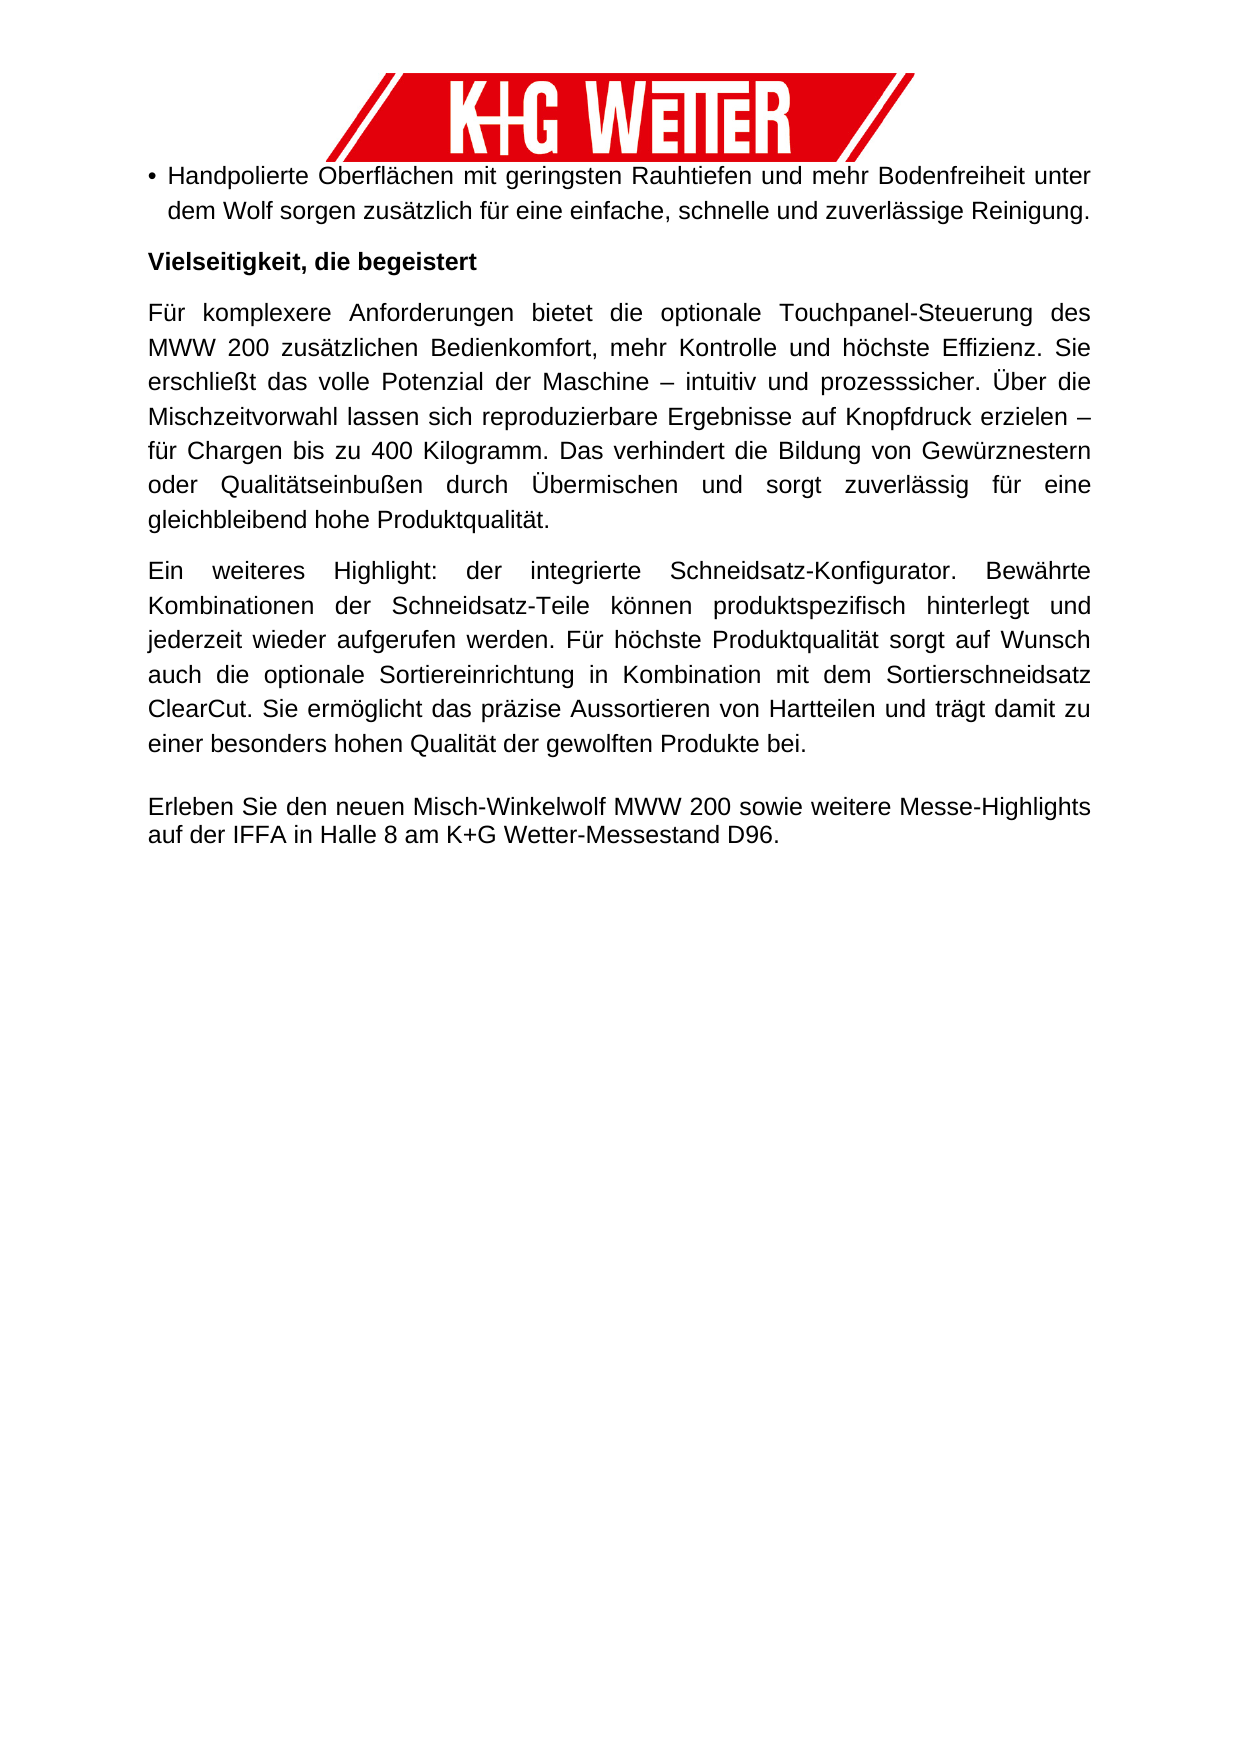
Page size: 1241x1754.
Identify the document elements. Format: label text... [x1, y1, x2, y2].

text Ein weiteres Highlight: der integrierte Schneidsatz-Konfigurator. Bewährte Kombinationen der Schneidsatz-Teile können produktspezifisch hinterlegt und jederzeit wieder aufgerufen werden. Für höchste Produktqualität sorgt auf Wunsch auch die optionale Sortiereinrichtung in Kombination mit dem Sortierschneidsatz ClearCut. Sie ermöglicht das präzise Aussortieren von Hartteilen und trägt damit zu einer besonders hohen Qualität der gewolften Produkte bei. [148, 556, 1093, 757]
list Handpolierte Oberflächen mit geringsten Rauhtiefen und mehr Bodenfreiheit unter dem Wolf sorgen zusätzlich für eine einfache, schnelle und zuverlässige Reinigung. [148, 161, 1093, 224]
text Erleben Sie den neuen Misch-Winkelwolf MWW 200 sowie weitere Messe-Highlights auf der IFFA in Halle 8 am K+G Wetter-Messestand D96. [148, 792, 1093, 849]
picture [325, 73, 915, 162]
text Vielseitigkeit, die begeistert [148, 247, 1093, 276]
text Für komplexere Anforderungen bietet die optionale Touchpanel-Steuerung des MWW 200 zusätzlichen Bedienkomfort, mehr Kontrolle und höchste Effizienz. Sie erschließt das volle Potenzial der Maschine – intuitiv und prozesssicher. Über die Mischzeitvorwahl lassen sich reproduzierbare Ergebnisse auf Knopfdruck erzielen – für Chargen bis zu 400 Kilogramm. Das verhindert die Bildung von Gewürznestern oder Qualitätseinbußen durch Übermischen und sorgt zuverlässig für eine gleichbleibend hohe Produktqualität. [148, 298, 1093, 534]
